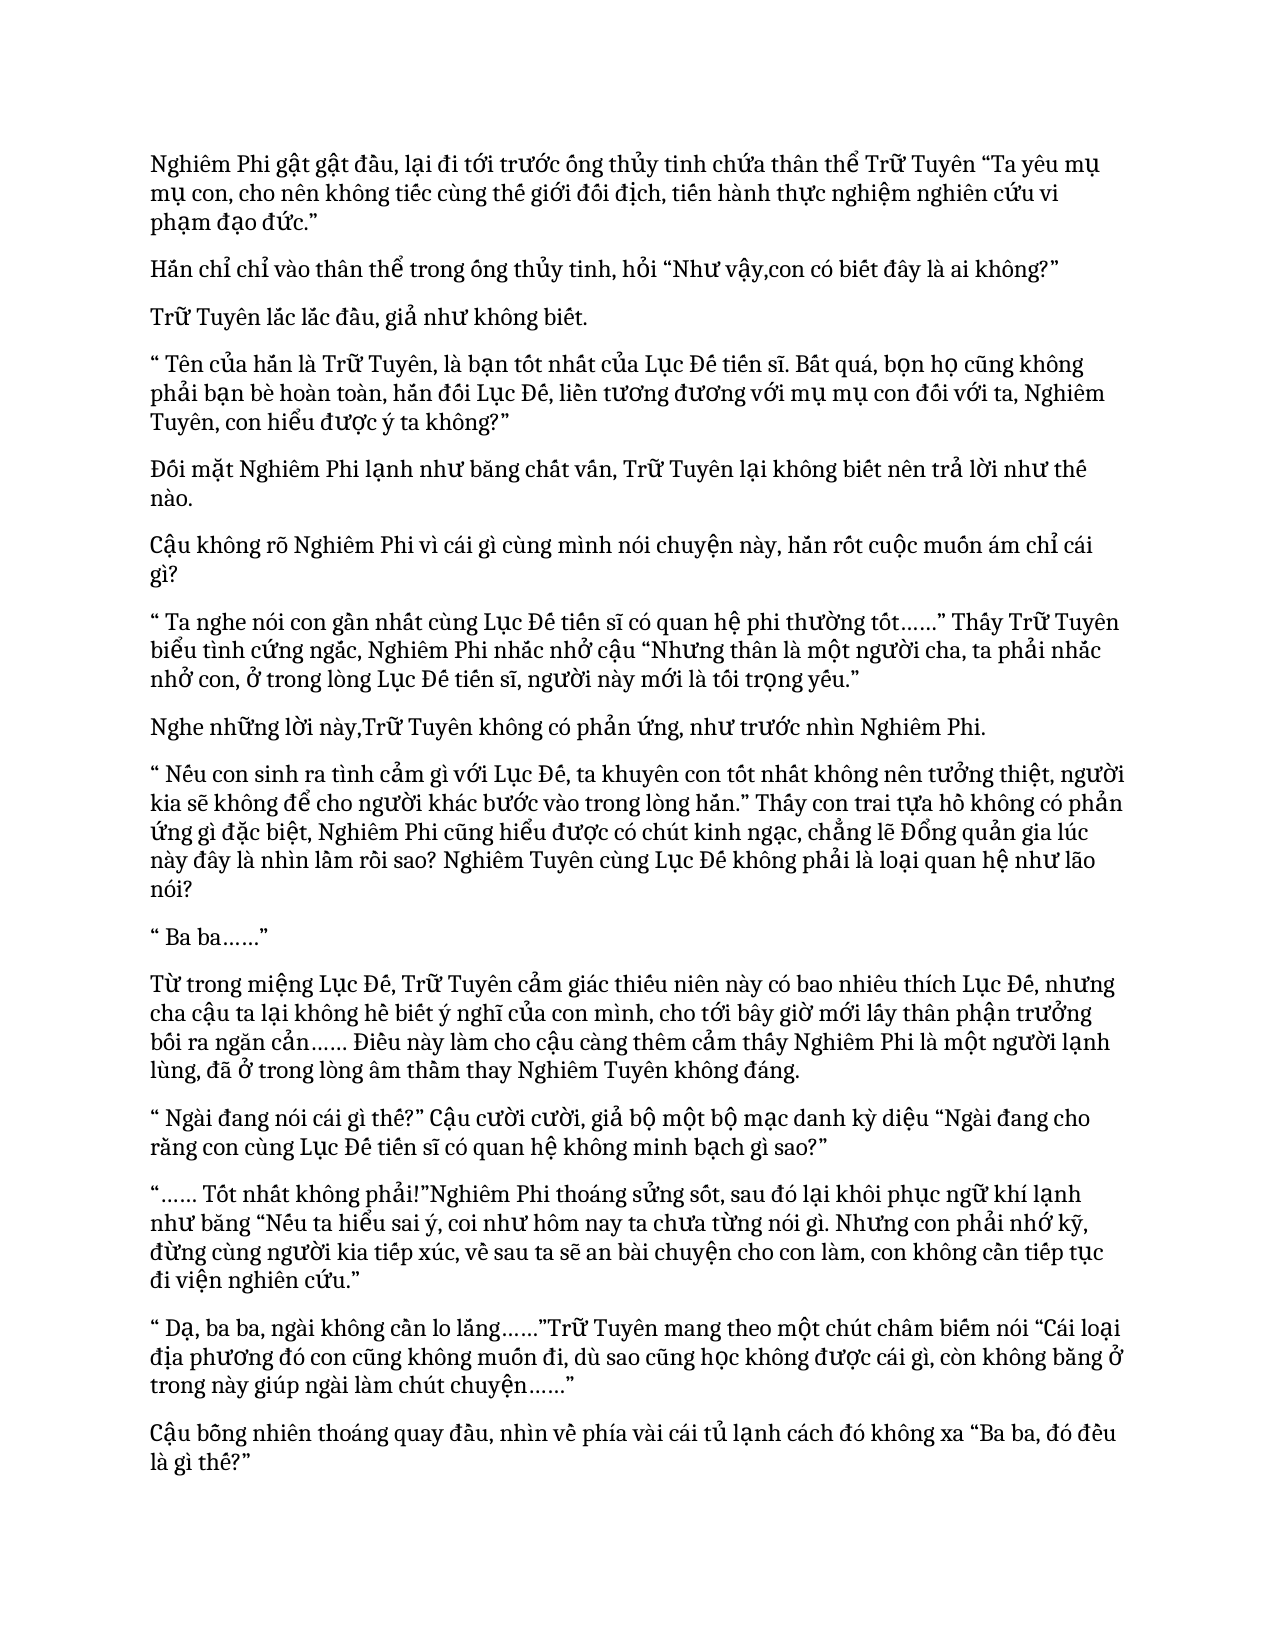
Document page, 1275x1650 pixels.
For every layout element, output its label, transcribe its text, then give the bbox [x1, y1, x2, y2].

text “ Ta nghe nói con gần nhất cùng Lục Đế tiến sĩ có quan hệ phi thường tốt……” Thấy Trữ Tuyên biểu tình cứng ngắc, Nghiêm Phi nhắc nhở cậu “Nhưng thân là một người cha, ta phải nhắc nhở con, ở trong lòng Lục Đế tiến sĩ, người này mới là tối trọng yếu.” [150, 607, 1125, 694]
text Trữ Tuyên lắc lắc đầu, giả như không biết. [150, 302, 1125, 331]
text “ Ngài đang nói cái gì thế?” Cậu cười cười, giả bộ một bộ mạc danh kỳ diệu “Ngài đang cho rằng con cùng Lục Đế tiến sĩ có quan hệ không minh bạch gì sao?” [150, 1104, 1125, 1161]
text “ Tên của hắn là Trữ Tuyên, là bạn tốt nhất của Lục Đế tiến sĩ. Bất quá, bọn họ cũng không phải bạn bè hoàn toàn, hắn đối Lục Đế, liền tương đương với mụ mụ con đối với ta, Nghiêm Tuyên, con hiểu được ý ta không?” [150, 350, 1125, 436]
text “ Ba ba……” [150, 922, 1125, 951]
text Từ trong miệng Lục Đế, Trữ Tuyên cảm giác thiếu niên này có bao nhiêu thích Lục Đế, nhưng cha cậu ta lại không hề biết ý nghĩ của con mình, cho tới bây giờ mới lấy thân phận trưởng bối ra ngăn cản…… Điều này làm cho cậu càng thêm cảm thấy Nghiêm Phi là một người lạnh lùng, đã ở trong lòng âm thầm thay Nghiêm Tuyên không đáng. [150, 970, 1125, 1085]
text Cậu bỗng nhiên thoáng quay đầu, nhìn về phía vài cái tủ lạnh cách đó không xa “Ba ba, đó đều là gì thế?” [150, 1419, 1125, 1476]
text Cậu không rõ Nghiêm Phi vì cái gì cùng mình nói chuyện này, hắn rốt cuộc muốn ám chỉ cái gì? [150, 531, 1125, 589]
text “ Dạ, ba ba, ngài không cần lo lắng……”Trữ Tuyên mang theo một chút châm biếm nói “Cái loại địa phương đó con cũng không muốn đi, dù sao cũng học không được cái gì, còn không bằng ở trong này giúp ngài làm chút chuyện……” [150, 1314, 1125, 1400]
text Nghe những lời này,Trữ Tuyên không có phản ứng, như trước nhìn Nghiêm Phi. [150, 712, 1125, 741]
text Đối mặt Nghiêm Phi lạnh như băng chất vấn, Trữ Tuyên lại không biết nên trả lời như thế nào. [150, 455, 1125, 512]
text “…… Tốt nhất không phải!”Nghiêm Phi thoáng sửng sốt, sau đó lại khôi phục ngữ khí lạnh như băng “Nếu ta hiểu sai ý, coi như hôm nay ta chưa từng nói gì. Nhưng con phải nhớ kỹ, đừng cùng người kia tiếp xúc, về sau ta sẽ an bài chuyện cho con làm, con không cần tiếp tục đi viện nghiên cứu.” [150, 1180, 1125, 1295]
text “ Nếu con sinh ra tình cảm gì với Lục Đế, ta khuyên con tốt nhất không nên tưởng thiệt, người kia sẽ không để cho người khác bước vào trong lòng hắn.” Thấy con trai tựa hồ không có phản ứng gì đặc biệt, Nghiêm Phi cũng hiểu được có chút kinh ngạc, chẳng lẽ Đổng quản gia lúc này đây là nhìn lầm rồi sao? Nghiêm Tuyên cùng Lục Đế không phải là loại quan hệ như lão nói? [150, 760, 1125, 904]
text Nghiêm Phi gật gật đầu, lại đi tới trước ống thủy tinh chứa thân thể Trữ Tuyên “Ta yêu mụ mụ con, cho nên không tiếc cùng thế giới đối địch, tiến hành thực nghiệm nghiên cứu vi phạm đạo đức.” [150, 150, 1125, 236]
text Hắn chỉ chỉ vào thân thể trong ống thủy tinh, hỏi “Như vậy,con có biết đây là ai không?” [150, 255, 1125, 284]
